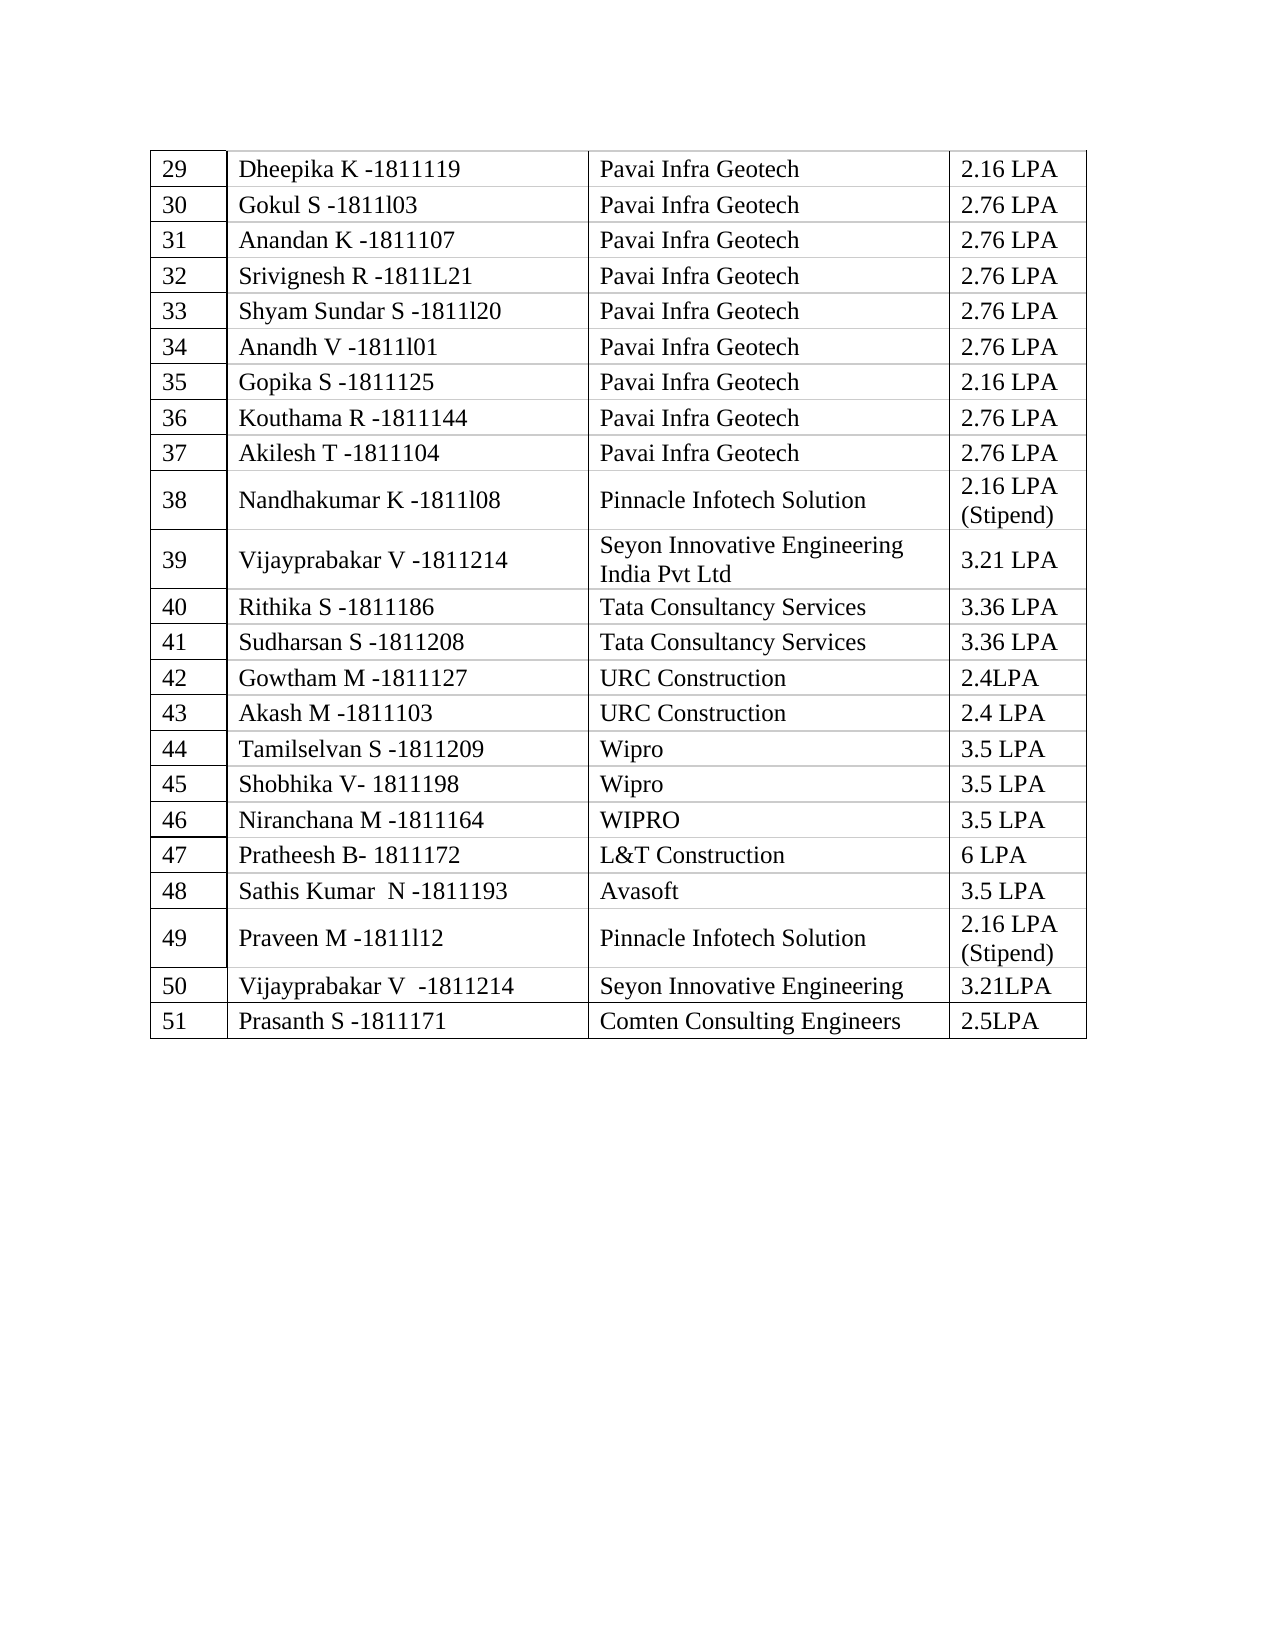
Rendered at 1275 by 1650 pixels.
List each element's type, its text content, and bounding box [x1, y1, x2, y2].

table_cell 34 [151, 329, 226, 363]
table_cell 2.4LPA [950, 661, 1086, 694]
table_cell 6 LPA [950, 838, 1086, 872]
table_cell 29 [151, 151, 226, 186]
table_cell 40 [151, 589, 226, 623]
table_cell 2.16 LPA [950, 365, 1086, 399]
table_cell 37 [151, 435, 226, 470]
table_cell Wipro [589, 732, 949, 765]
table_cell 3.5 LPA [950, 732, 1086, 765]
table_cell 3.21LPA [950, 968, 1086, 1002]
table_cell Shobhika V- 1811198 [228, 767, 588, 801]
table_cell Wipro [589, 767, 949, 801]
table_cell 2.4 LPA [950, 696, 1086, 730]
table_cell Prasanth S -1811171 [228, 1003, 588, 1038]
table_cell Gopika S -1811125 [228, 365, 588, 399]
table_cell Seyon Innovative Engineering [589, 968, 949, 1002]
table_cell Pavai Infra Geotech [589, 400, 949, 434]
table_cell Anandh V -1811l01 [228, 329, 588, 363]
table_cell 32 [151, 258, 226, 292]
table_cell URC Construction [589, 661, 949, 694]
table_cell Praveen M -1811l12 [228, 909, 588, 967]
table_cell Pratheesh B- 1811172 [228, 838, 588, 872]
table_cell Nandhakumar K -1811l08 [228, 471, 588, 529]
table_cell Niranchana M -1811164 [228, 803, 588, 836]
table_cell Tata Consultancy Services [589, 590, 949, 623]
table_cell Srivignesh R -1811L21 [228, 258, 588, 292]
table_cell 44 [151, 731, 226, 765]
table_cell 45 [151, 766, 226, 801]
table_cell 49 [151, 909, 226, 967]
table_cell Akash M -1811103 [228, 696, 588, 730]
table_cell URC Construction [589, 696, 949, 730]
table_cell Pavai Infra Geotech [589, 294, 949, 328]
table_cell Sudharsan S -1811208 [228, 625, 588, 659]
table_cell 39 [151, 530, 226, 588]
table_cell 38 [151, 471, 226, 529]
table_cell Pavai Infra Geotech [589, 187, 949, 221]
table_cell 3.5 LPA [950, 767, 1086, 801]
table_cell 42 [151, 660, 226, 694]
table_cell Seyon Innovative Engineering India Pvt Ltd [589, 530, 949, 588]
table_cell 31 [151, 222, 226, 257]
table_cell Pavai Infra Geotech [589, 152, 949, 186]
table_cell WIPRO [589, 803, 949, 836]
table_cell 48 [151, 873, 226, 907]
table_cell Anandan K -1811107 [228, 223, 588, 257]
table_cell Avasoft [589, 874, 949, 907]
table_cell 33 [151, 293, 226, 328]
table_cell Pavai Infra Geotech [589, 258, 949, 292]
table_cell 43 [151, 695, 226, 730]
table_cell Sathis Kumar N -1811193 [228, 874, 588, 907]
table_cell 2.16 LPA [950, 152, 1086, 186]
table_cell Dheepika K -1811119 [228, 152, 588, 186]
table_cell 3.5 LPA [950, 803, 1086, 836]
table_cell Vijayprabakar V -1811214 [228, 530, 588, 588]
table_cell 50 [151, 968, 227, 1002]
table_cell 2.76 LPA [950, 436, 1086, 470]
table_cell Pavai Infra Geotech [589, 365, 949, 399]
table_cell Shyam Sundar S -1811l20 [228, 294, 588, 328]
table_cell 41 [151, 624, 226, 659]
table_cell Vijayprabakar V -1811214 [228, 968, 588, 1002]
table_cell Kouthama R -1811144 [228, 400, 588, 434]
table_cell 36 [151, 400, 226, 434]
table_cell 35 [151, 364, 226, 399]
table_cell 2.16 LPA (Stipend) [950, 909, 1086, 967]
table_cell 3.5 LPA [950, 874, 1086, 907]
table_cell Akilesh T -1811104 [228, 436, 588, 470]
table_cell Pavai Infra Geotech [589, 223, 949, 257]
table_cell 2.76 LPA [950, 187, 1086, 221]
table_cell 2.76 LPA [950, 400, 1086, 434]
table_cell 2.76 LPA [950, 294, 1086, 328]
table_cell Tamilselvan S -1811209 [228, 732, 588, 765]
table_cell Pavai Infra Geotech [589, 329, 949, 363]
table_cell Rithika S -1811186 [228, 590, 588, 623]
table_cell 2.5LPA [950, 1003, 1086, 1038]
table_cell Pinnacle Infotech Solution [589, 909, 949, 967]
table_cell 51 [151, 1003, 227, 1038]
table_cell 46 [151, 802, 226, 836]
table_cell 3.36 LPA [950, 625, 1086, 659]
table_cell Comten Consulting Engineers [589, 1003, 949, 1038]
table_cell 2.76 LPA [950, 329, 1086, 363]
table_cell 47 [151, 838, 226, 872]
table_cell 3.21 LPA [950, 530, 1086, 588]
table_cell 30 [151, 187, 226, 221]
table_cell Pavai Infra Geotech [589, 436, 949, 470]
table_cell Gowtham M -1811127 [228, 661, 588, 694]
table_cell 2.76 LPA [950, 258, 1086, 292]
table_cell 2.16 LPA (Stipend) [950, 471, 1086, 529]
table_cell L&T Construction [589, 838, 949, 872]
table_cell 2.76 LPA [950, 223, 1086, 257]
table_cell Gokul S -1811l03 [228, 187, 588, 221]
table_cell Pinnacle Infotech Solution [589, 471, 949, 529]
table_cell Tata Consultancy Services [589, 625, 949, 659]
table_cell 3.36 LPA [950, 590, 1086, 623]
